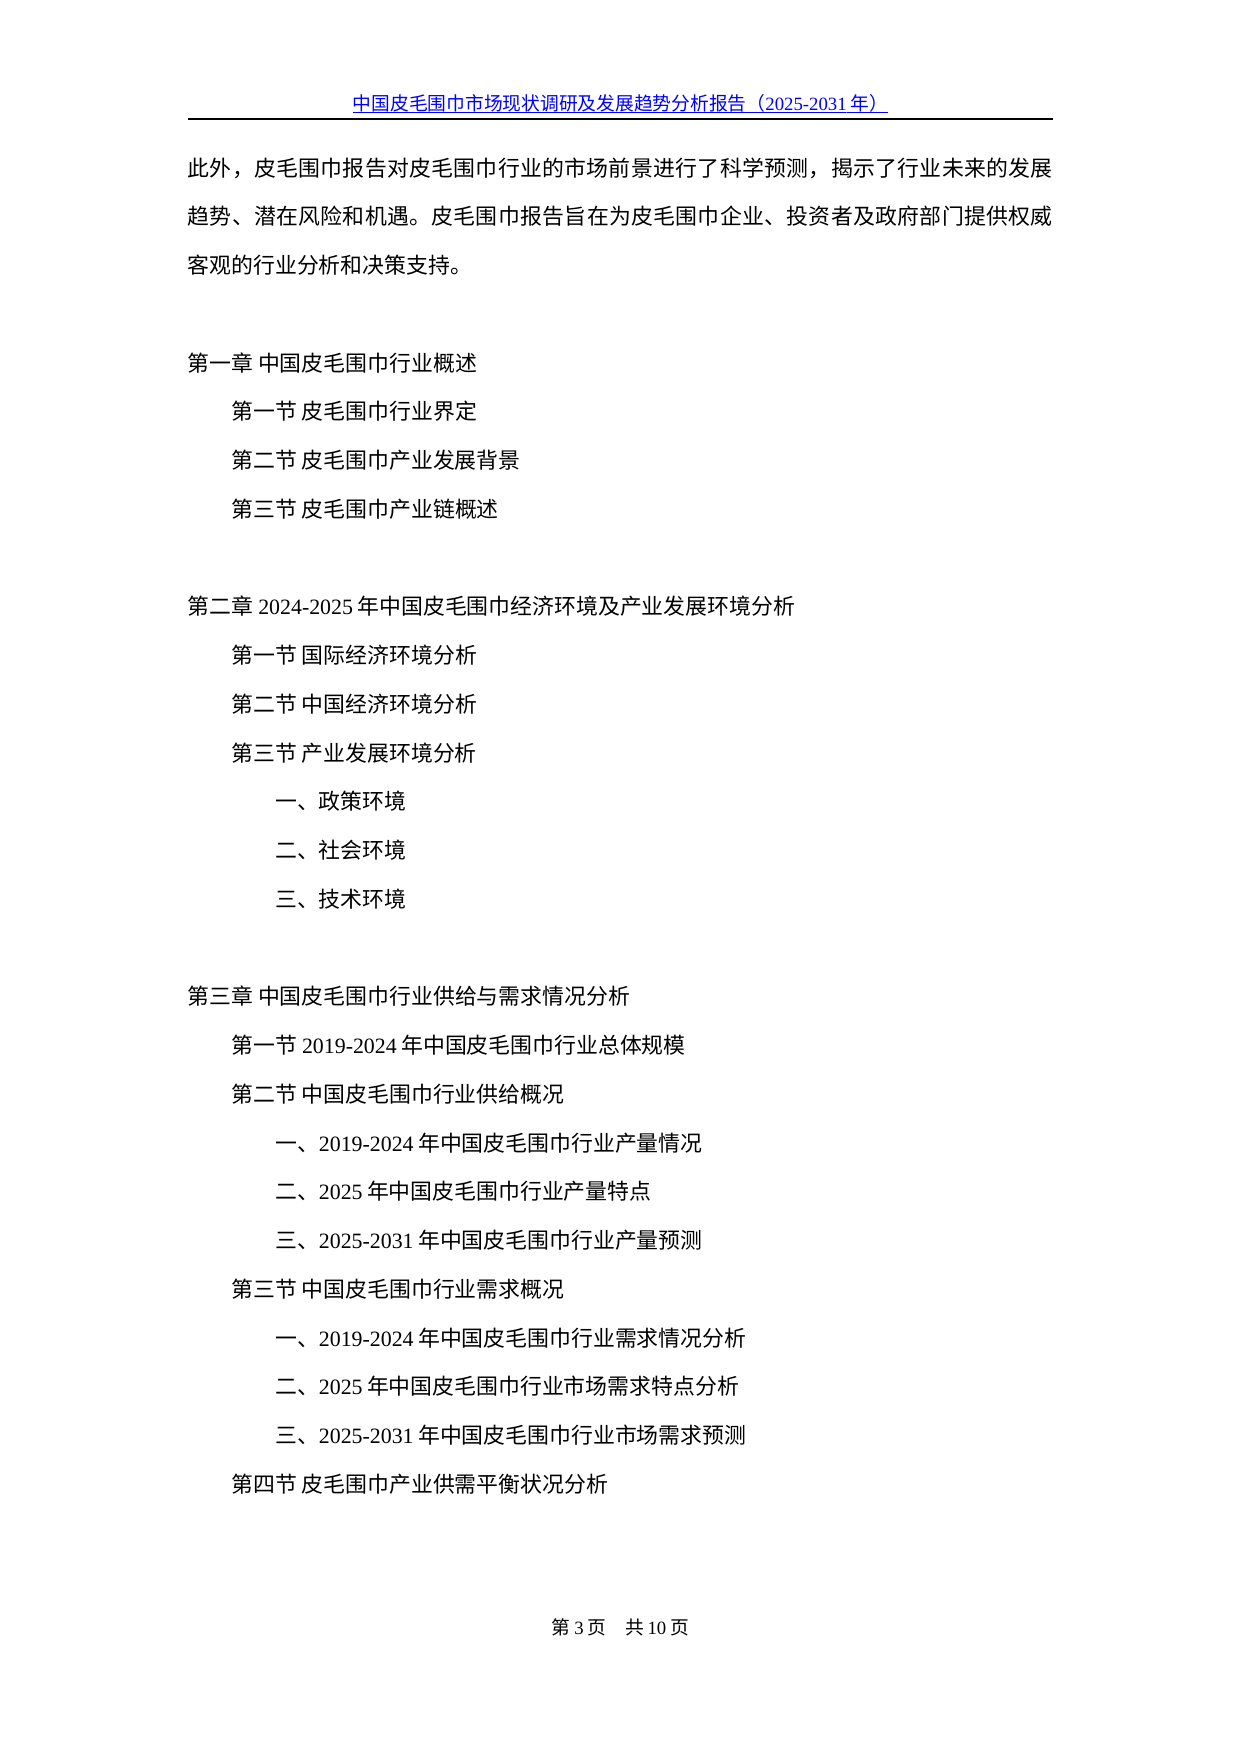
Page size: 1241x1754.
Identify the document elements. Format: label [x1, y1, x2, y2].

text [187, 150, 1053, 1499]
